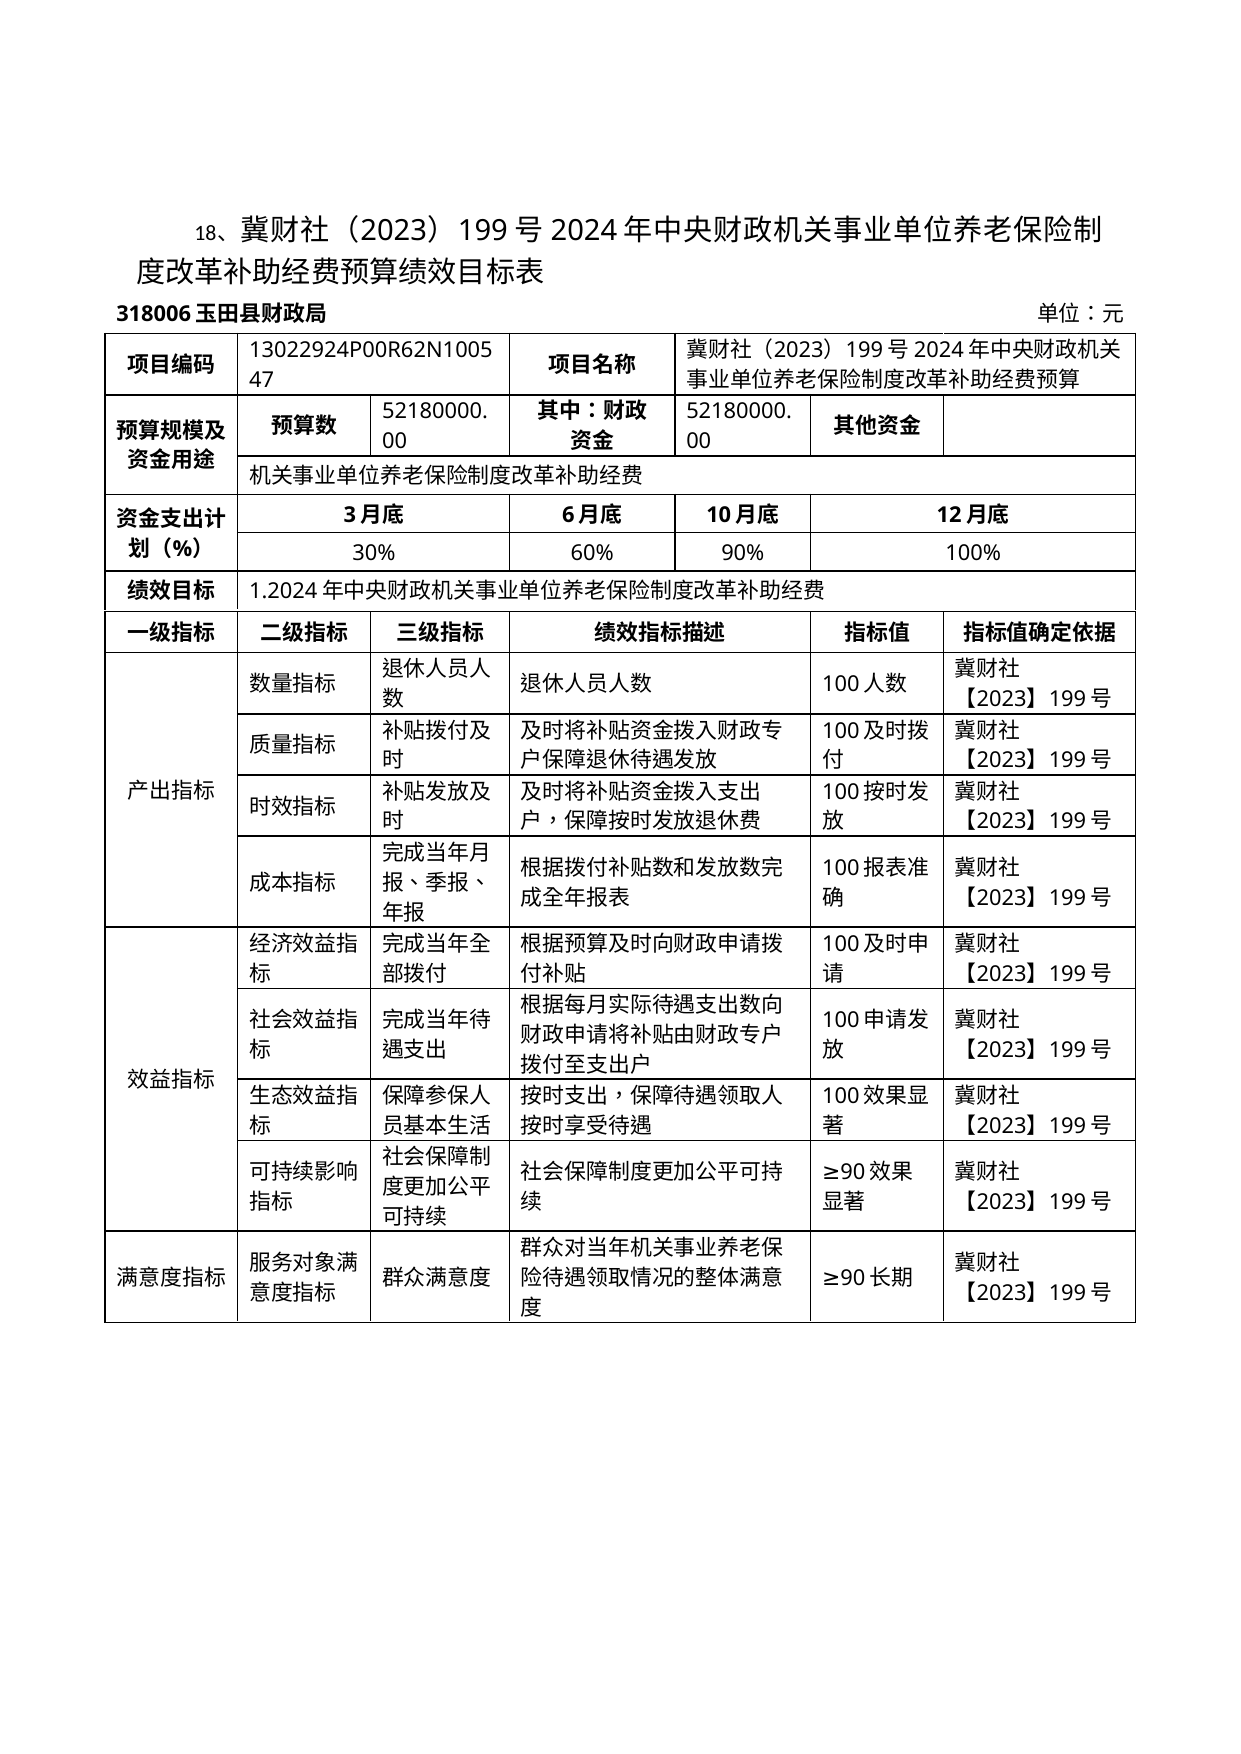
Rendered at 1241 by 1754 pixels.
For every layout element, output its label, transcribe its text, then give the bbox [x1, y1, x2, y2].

table_cell 社会保障制度更加公平可持续 [371, 1141, 509, 1230]
table_cell 预算数 [238, 396, 370, 455]
table_header 318006玉田县财政局 [106, 293, 943, 333]
table_cell 冀财社【2023】199号 [944, 928, 1135, 987]
table_cell 可持续影响指标 [238, 1141, 370, 1230]
table_cell 其他资金 [811, 396, 943, 455]
table_cell 冀财社【2023】199号 [944, 776, 1135, 835]
table_cell 按时支出，保障待遇领取人按时享受待遇 [510, 1080, 810, 1139]
table_cell 完成当年待遇支出 [371, 989, 509, 1078]
table_cell 冀财社（2023）199号2024年中央财政机关事业单位养老保险制度改革补助经费预算 [676, 334, 1135, 394]
table_header 三级指标 [371, 612, 509, 652]
table_cell 100人数 [811, 653, 943, 713]
table_cell 时效指标 [238, 776, 370, 835]
table_cell ≥90长期 [811, 1232, 943, 1321]
table_cell 100效果显著 [811, 1080, 943, 1139]
table_cell 30% [238, 533, 509, 570]
table_header 单位：元 [944, 293, 1135, 333]
table_cell 60% [510, 533, 674, 570]
table_cell 退休人员人数 [371, 653, 509, 713]
table_cell 及时将补贴资金拨入财政专户保障退休待遇发放 [510, 715, 810, 774]
table_cell ≥90效果显著 [811, 1141, 943, 1230]
table_cell 数量指标 [238, 653, 370, 713]
table_cell 根据预算及时向财政申请拨付补贴 [510, 928, 810, 987]
table_cell 服务对象满意度指标 [238, 1232, 370, 1321]
table_cell 成本指标 [238, 837, 370, 926]
table_cell 100及时申请 [811, 928, 943, 987]
table_cell 冀财社【2023】199号 [944, 1141, 1135, 1230]
table_cell 社会效益指标 [238, 989, 370, 1078]
table_cell 质量指标 [238, 715, 370, 774]
table_cell 12月底 [811, 495, 1135, 532]
table_cell 绩效目标 [106, 572, 237, 609]
table_cell 效益指标 [106, 928, 237, 1230]
table_cell 100% [811, 533, 1135, 570]
table_cell 52180000.00 [371, 396, 509, 455]
table_header 指标值 [811, 612, 943, 652]
table_cell 冀财社【2023】199号 [944, 837, 1135, 926]
table_cell 完成当年全部拨付 [371, 928, 509, 987]
table_cell 项目编码 [106, 334, 237, 394]
table_cell 预算规模及资金用途 [106, 396, 237, 493]
table_cell 1.2024年中央财政机关事业单位养老保险制度改革补助经费 [238, 572, 1135, 609]
table_cell 满意度指标 [106, 1232, 237, 1321]
table_cell 100及时拨付 [811, 715, 943, 774]
table_cell 52180000.00 [676, 396, 810, 455]
table_cell 保障参保人员基本生活 [371, 1080, 509, 1139]
table_cell 10月底 [676, 495, 810, 532]
table_cell 冀财社【2023】199号 [944, 653, 1135, 713]
table_cell 社会保障制度更加公平可持续 [510, 1141, 810, 1230]
table_cell 冀财社【2023】199号 [944, 1080, 1135, 1139]
table_header 指标值确定依据 [944, 612, 1135, 652]
table_cell 生态效益指标 [238, 1080, 370, 1139]
table_cell 6月底 [510, 495, 674, 532]
table_cell [944, 396, 1135, 455]
table_cell 13022924P00R62N100547 [238, 334, 509, 394]
table_cell 冀财社【2023】199号 [944, 715, 1135, 774]
table_cell 其中：财政 资金 [510, 396, 674, 455]
table_cell 根据每月实际待遇支出数向财政申请将补贴由财政专户拨付至支出户 [510, 989, 810, 1078]
table_cell 群众对当年机关事业养老保险待遇领取情况的整体满意度 [510, 1232, 810, 1321]
table_cell 根据拨付补贴数和发放数完成全年报表 [510, 837, 810, 926]
table_header 绩效指标描述 [510, 612, 810, 652]
table_cell 100申请发放 [811, 989, 943, 1078]
table_cell 3月底 [238, 495, 509, 532]
table_cell 产出指标 [106, 653, 237, 926]
table_cell 90% [676, 533, 810, 570]
table_cell 及时将补贴资金拨入支出户，保障按时发放退休费 [510, 776, 810, 835]
table_cell 群众满意度 [371, 1232, 509, 1321]
table_cell 冀财社【2023】199号 [944, 989, 1135, 1078]
text 18、冀财社（2023）199号2024年中央财政机关事业单位养老保险制度改革补助经费预算绩效目标表 [136, 207, 1104, 291]
table_cell 补贴拨付及时 [371, 715, 509, 774]
table_header 二级指标 [238, 612, 370, 652]
table_cell 项目名称 [510, 334, 674, 394]
table_cell 冀财社【2023】199号 [944, 1232, 1135, 1321]
table_cell 经济效益指标 [238, 928, 370, 987]
table_cell 机关事业单位养老保险制度改革补助经费 [238, 457, 1135, 493]
table_cell 退休人员人数 [510, 653, 810, 713]
table_cell 完成当年月报、季报、年报 [371, 837, 509, 926]
table_cell 100报表准确 [811, 837, 943, 926]
table_cell 补贴发放及时 [371, 776, 509, 835]
table_cell 资金支出计划（%） [106, 495, 237, 570]
table_header 一级指标 [106, 612, 237, 652]
table_cell 100按时发放 [811, 776, 943, 835]
